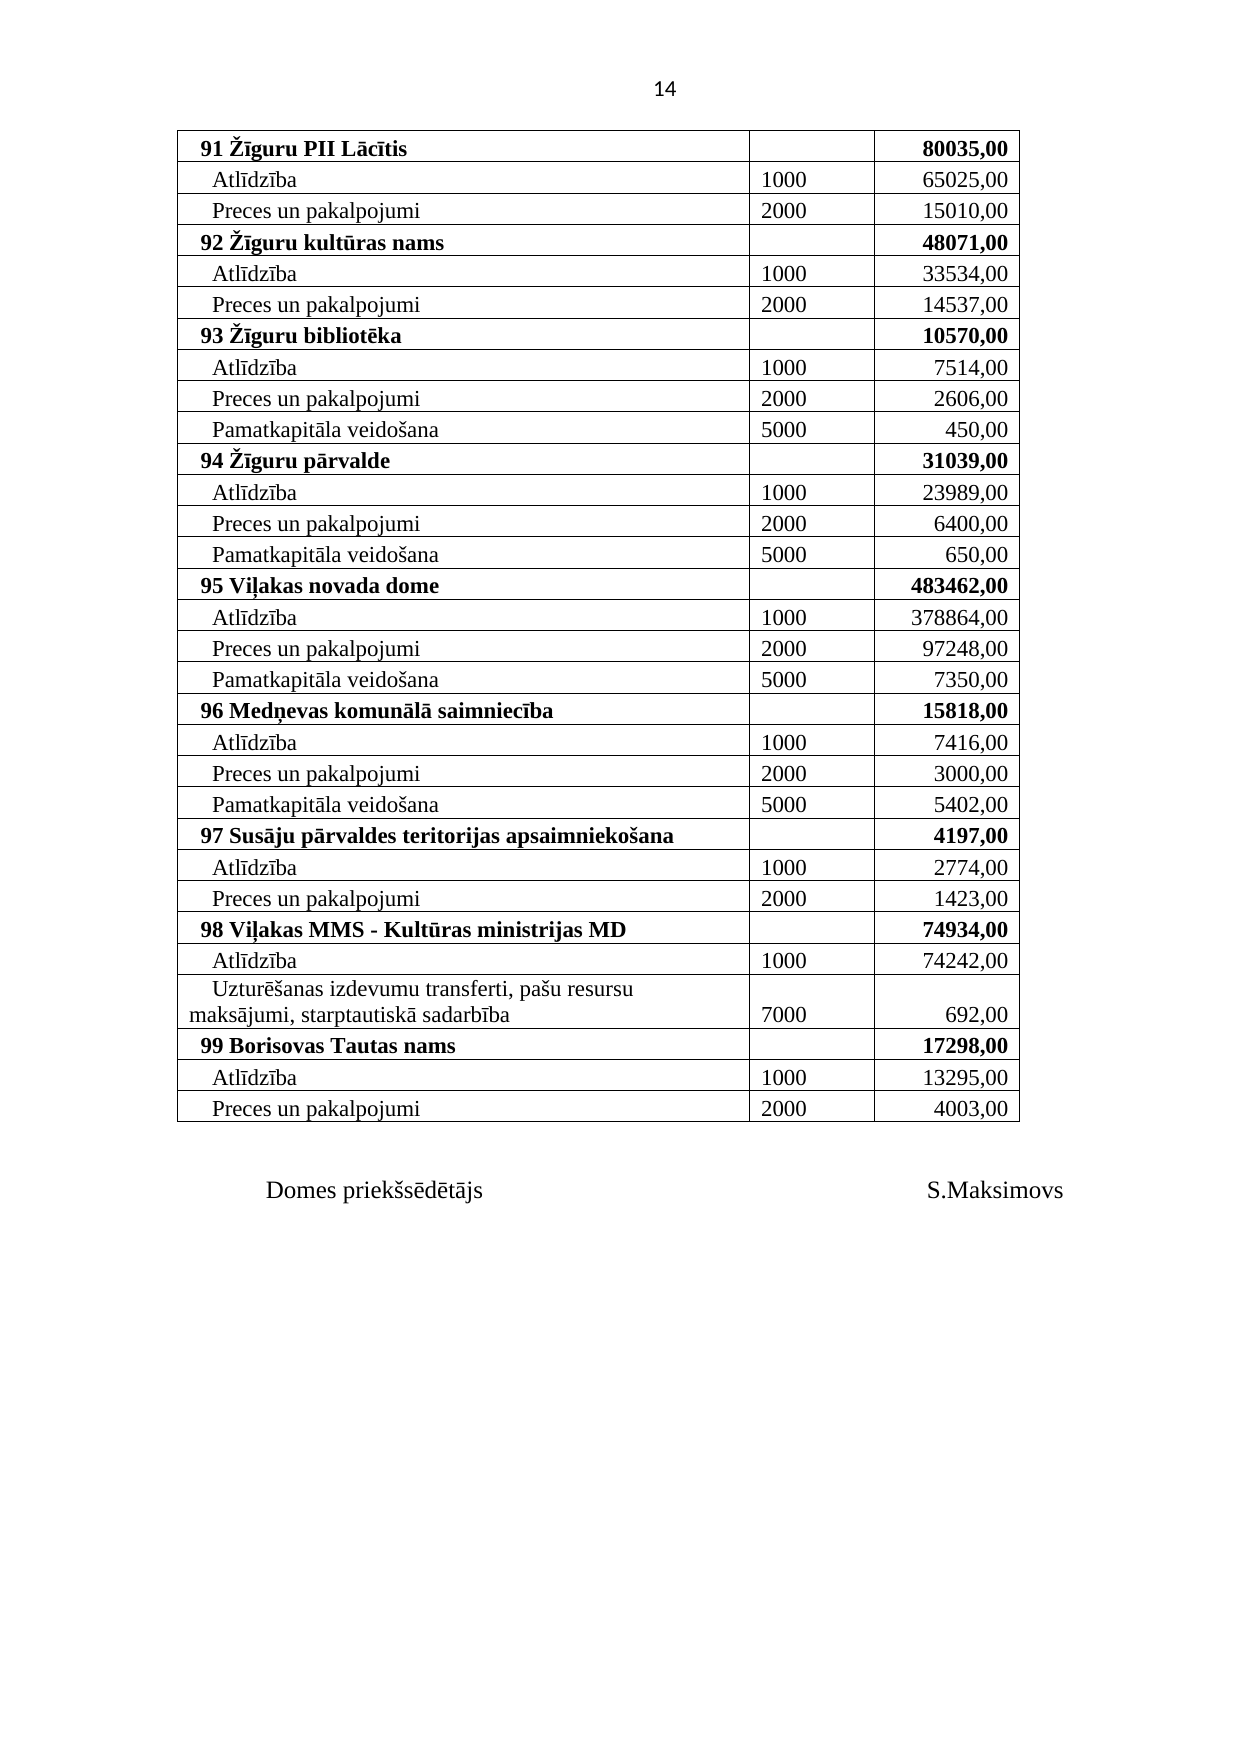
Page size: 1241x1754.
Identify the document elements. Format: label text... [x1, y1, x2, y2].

table_cell 1000 [750, 850, 874, 880]
table_cell Preces un pakalpojumi [178, 1091, 749, 1121]
table_cell 6400,00 [875, 506, 1019, 536]
table_cell 14537,00 [875, 287, 1019, 317]
table_cell 378864,00 [875, 600, 1019, 630]
table_cell [750, 912, 874, 942]
table_cell 31039,00 [875, 444, 1019, 474]
table_cell 7514,00 [875, 350, 1019, 380]
table_cell [750, 819, 874, 849]
table_cell 2000 [750, 506, 874, 536]
table_cell 93 Žīguru bibliotēka [178, 319, 749, 349]
table_cell 7416,00 [875, 725, 1019, 755]
table_cell 23989,00 [875, 475, 1019, 505]
table_cell 450,00 [875, 412, 1019, 442]
table_cell 1000 [750, 725, 874, 755]
table_cell 2000 [750, 631, 874, 661]
table_cell 95 Viļakas novada dome [178, 569, 749, 599]
table_cell 1000 [750, 1060, 874, 1090]
table_cell 48071,00 [875, 225, 1019, 255]
table_cell 2000 [750, 194, 874, 224]
table_cell Preces un pakalpojumi [178, 287, 749, 317]
table_cell 1000 [750, 600, 874, 630]
table_cell 2000 [750, 287, 874, 317]
table_cell Preces un pakalpojumi [178, 631, 749, 661]
table_cell Preces un pakalpojumi [178, 881, 749, 911]
table_cell 2000 [750, 381, 874, 411]
table_cell 1423,00 [875, 881, 1019, 911]
table_cell Uzturēšanas izdevumu transferti, pašu resursu maksājumi, starptautiskā sadarbība [178, 975, 749, 1027]
table_cell Pamatkapitāla veidošana [178, 537, 749, 567]
table_cell 1000 [750, 944, 874, 974]
table_cell [750, 319, 874, 349]
table_cell Atlīdzība [178, 162, 749, 192]
table_cell 15818,00 [875, 694, 1019, 724]
table_cell Preces un pakalpojumi [178, 506, 749, 536]
table_cell 33534,00 [875, 256, 1019, 286]
table_cell 7350,00 [875, 662, 1019, 692]
table_cell 3000,00 [875, 756, 1019, 786]
table_cell Pamatkapitāla veidošana [178, 787, 749, 817]
table_cell 4003,00 [875, 1091, 1019, 1121]
table_cell 15010,00 [875, 194, 1019, 224]
table_cell 17298,00 [875, 1029, 1019, 1059]
table_cell Preces un pakalpojumi [178, 194, 749, 224]
table_cell 2774,00 [875, 850, 1019, 880]
table_cell Pamatkapitāla veidošana [178, 662, 749, 692]
table_cell 91 Žīguru PII Lācītis [178, 131, 749, 161]
table_cell Atlīdzība [178, 850, 749, 880]
table_cell 98 Viļakas MMS - Kultūras ministrijas MD [178, 912, 749, 942]
table_cell 97248,00 [875, 631, 1019, 661]
table_cell 74242,00 [875, 944, 1019, 974]
table_cell 1000 [750, 475, 874, 505]
table_cell 4197,00 [875, 819, 1019, 849]
table_cell 692,00 [875, 975, 1019, 1027]
table_cell [750, 694, 874, 724]
table_cell 1000 [750, 350, 874, 380]
table_cell Atlīdzība [178, 350, 749, 380]
table_cell [750, 444, 874, 474]
table_cell 5000 [750, 787, 874, 817]
table_cell 2000 [750, 1091, 874, 1121]
table_cell 92 Žīguru kultūras nams [178, 225, 749, 255]
table_cell 94 Žīguru pārvalde [178, 444, 749, 474]
table_cell 1000 [750, 256, 874, 286]
table_cell [750, 225, 874, 255]
table_cell 97 Susāju pārvaldes teritorijas apsaimniekošana [178, 819, 749, 849]
table_cell 5000 [750, 662, 874, 692]
table_cell [750, 569, 874, 599]
table_cell [750, 131, 874, 161]
table_cell 483462,00 [875, 569, 1019, 599]
table_cell 2606,00 [875, 381, 1019, 411]
table_cell 74934,00 [875, 912, 1019, 942]
table_cell 7000 [750, 975, 874, 1027]
table_cell Atlīdzība [178, 944, 749, 974]
table_cell 2000 [750, 881, 874, 911]
table_cell Atlīdzība [178, 256, 749, 286]
table_cell 99 Borisovas Tautas nams [178, 1029, 749, 1059]
table_cell Atlīdzība [178, 1060, 749, 1090]
table_cell Atlīdzība [178, 600, 749, 630]
table_cell 650,00 [875, 537, 1019, 567]
table_cell 5000 [750, 537, 874, 567]
table_cell 96 Medņevas komunālā saimniecība [178, 694, 749, 724]
table_cell 65025,00 [875, 162, 1019, 192]
text Domes priekšsēdētājs S.Maksimovs [177, 1175, 1152, 1204]
table_cell [750, 1029, 874, 1059]
table_cell 13295,00 [875, 1060, 1019, 1090]
table_cell Preces un pakalpojumi [178, 756, 749, 786]
table_cell Pamatkapitāla veidošana [178, 412, 749, 442]
table_cell 5000 [750, 412, 874, 442]
table_cell 80035,00 [875, 131, 1019, 161]
table_cell 5402,00 [875, 787, 1019, 817]
table_cell 10570,00 [875, 319, 1019, 349]
table_cell Atlīdzība [178, 725, 749, 755]
table_cell Atlīdzība [178, 475, 749, 505]
table_cell 1000 [750, 162, 874, 192]
table_cell 2000 [750, 756, 874, 786]
table_cell Preces un pakalpojumi [178, 381, 749, 411]
